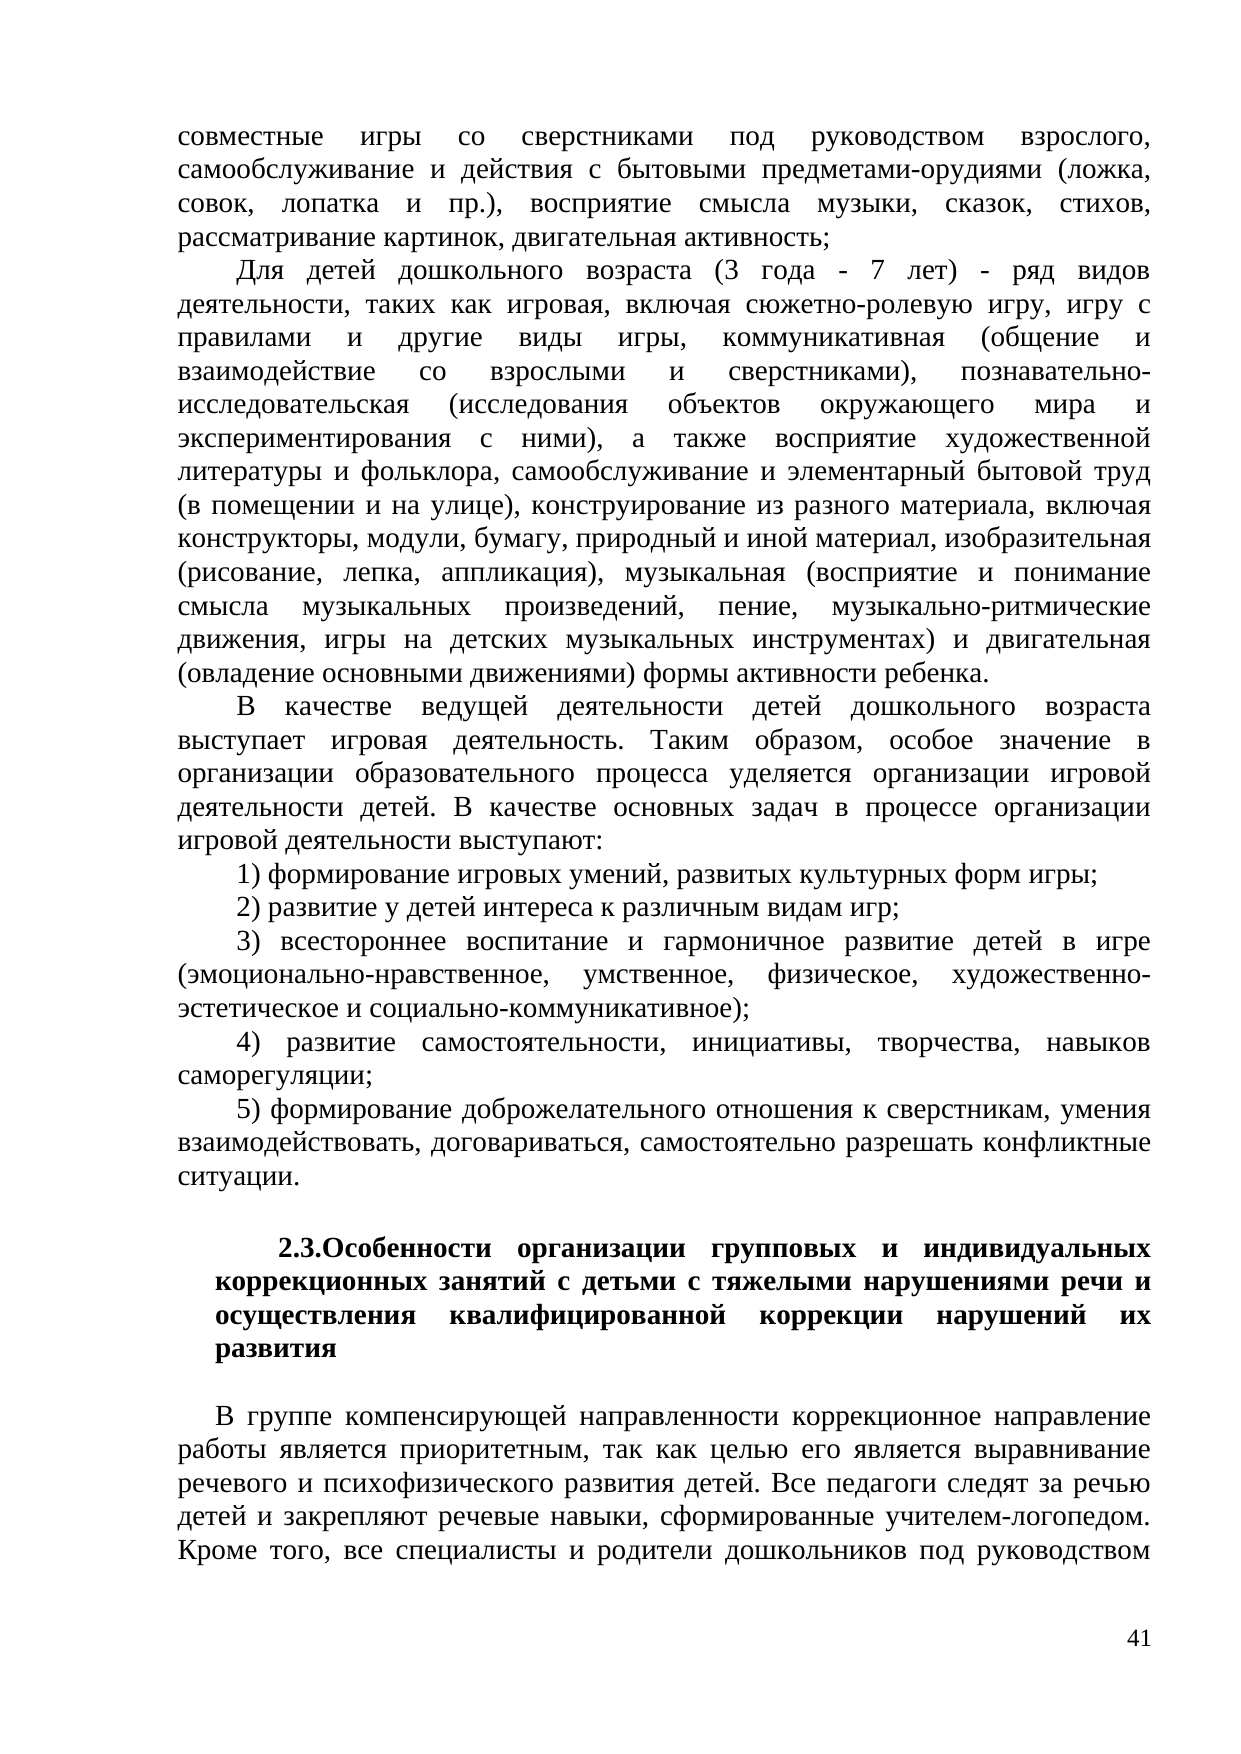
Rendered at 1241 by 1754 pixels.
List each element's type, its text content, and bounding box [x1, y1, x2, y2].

text 4) развитие самостоятельности, инициативы, творчества, навыков саморегуляции; [177, 1024, 1152, 1091]
text 2.3.Особенности организации групповых и индивидуальных коррекционных занятий с детьми с тяжелыми нарушениями речи и осуществления квалифицированной коррекции нарушений их развития [177, 1230, 1152, 1364]
text Для детей дошкольного возраста (3 года - 7 лет) - ряд видов деятельности, таких как игровая, включая сюжетно-ролевую игру, игру с правилами и другие виды игры, коммуникативная (общение и взаимодействие со взрослыми и сверстниками), познавательно-исследовательская (исследования объектов окружающего мира и экспериментирования с ними), а также восприятие художественной литературы и фольклора, самообслуживание и элементарный бытовой труд (в помещении и на улице), конструирование из разного материала, включая конструкторы, модули, бумагу, природный и иной материал, изобразительная (рисование, лепка, аппликация), музыкальная (восприятие и понимание смысла музыкальных произведений, пение, музыкально-ритмические движения, игры на детских музыкальных инструментах) и двигательная (овладение основными движениями) формы активности ребенка. [177, 252, 1152, 688]
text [177, 118, 1152, 252]
text 3) всестороннее воспитание и гармоничное развитие детей в игре (эмоционально-нравственное, умственное, физическое, художественно-эстетическое и социально-коммуникативное); [177, 923, 1152, 1024]
text 1) формирование игровых умений, развитых культурных форм игры; [177, 856, 1152, 889]
text 5) формирование доброжелательного отношения к сверстникам, умения взаимодействовать, договариваться, самостоятельно разрешать конфликтные ситуации. [177, 1091, 1152, 1191]
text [177, 1398, 1152, 1565]
text В качестве ведущей деятельности детей дошкольного возраста выступает игровая деятельность. Таким образом, особое значение в организации образовательного процесса уделяется организации игровой деятельности детей. В качестве основных задач в процессе организации игровой деятельности выступают: [177, 688, 1152, 856]
text 2) развитие у детей интереса к различным видам игр; [177, 889, 1152, 923]
